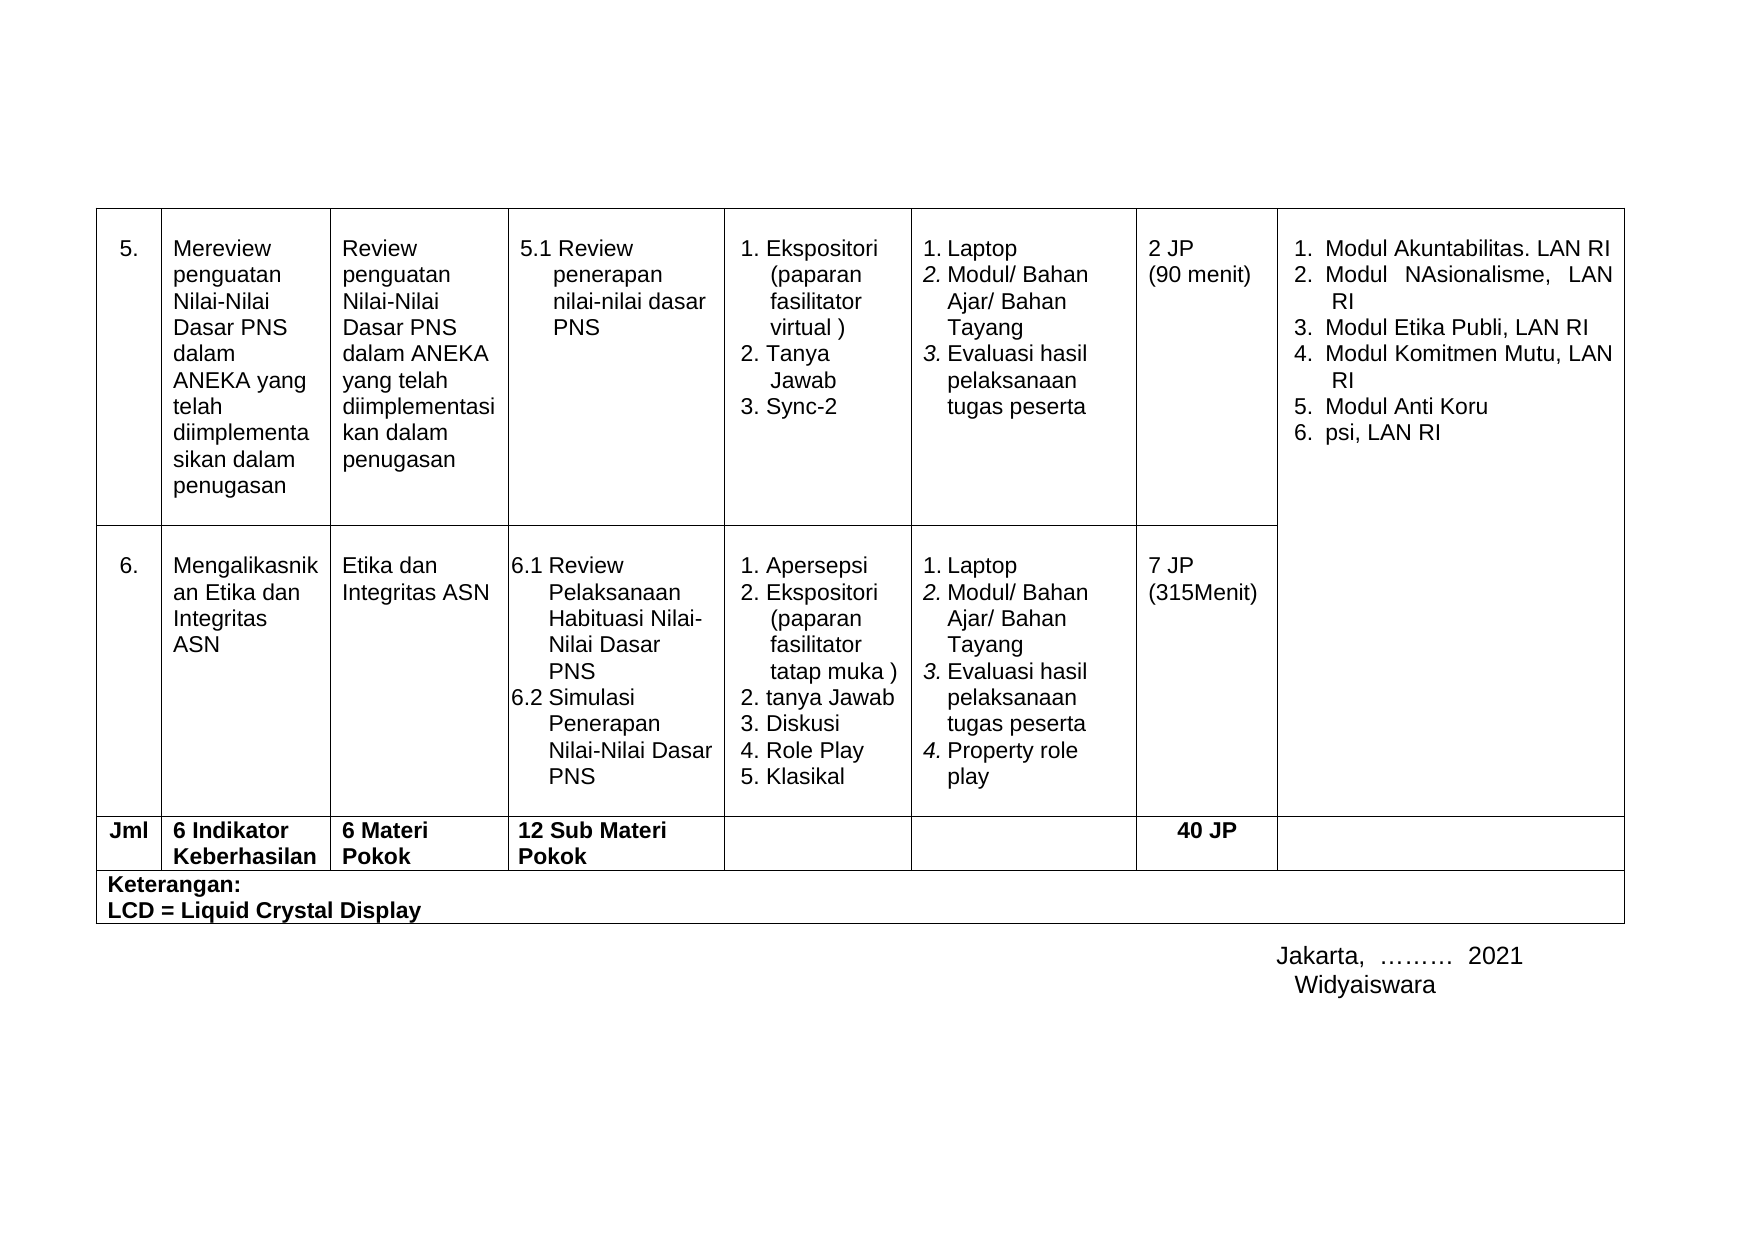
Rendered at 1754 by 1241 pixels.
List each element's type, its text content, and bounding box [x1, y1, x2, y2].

table_cell [1278, 817, 1624, 869]
table_cell [1278, 525, 1624, 816]
table_cell Review Pelaksanaan Habituasi Nilai-Nilai Dasar PNS Simulasi Penerapan Nilai-Nilai Dasar PNS [509, 526, 724, 816]
table_header Laptop Modul/ Bahan Ajar/ Bahan Tayang Evaluasi hasil pelaksanaan tugas peserta [912, 209, 1136, 525]
table_header 1. Ekspositori (paparan fasilitator virtual ) 2. Tanya Jawab 3. Sync-2 [725, 209, 911, 525]
table_cell Keterangan: LCD = Liquid Crystal Display [97, 871, 1624, 923]
table_header Review penguatan Nilai-Nilai Dasar PNS dalam ANEKA yang telah diimplementasikan dalam penugasan [331, 209, 508, 525]
table_cell 40 JP [1137, 817, 1277, 869]
table_cell [725, 817, 911, 869]
table_cell 7 JP (315Menit) [1137, 526, 1277, 816]
table_cell Laptop Modul/ Bahan Ajar/ Bahan Tayang Evaluasi hasil pelaksanaan tugas peserta Property role play [912, 526, 1136, 816]
table_cell 1. Apersepsi 2. Ekspositori (paparan fasilitator tatap muka ) 2. tanya Jawab 3. Diskusi 4. Role Play 5. Klasikal [725, 526, 911, 816]
table_cell 6 Materi Pokok [331, 817, 508, 869]
table_cell [912, 817, 1136, 869]
table_cell Mengalikasnikan Etika dan Integritas ASN [162, 526, 330, 816]
table_header 5. [97, 209, 161, 525]
table_header Modul Akuntabilitas. LAN RI Modul NAsionalisme, LAN RI Modul Etika Publi, LAN RI Modul Komitmen Mutu, LAN RI Modul Anti Koru psi, LAN RI [1278, 209, 1624, 525]
table_header Mereview penguatan Nilai-Nilai Dasar PNS dalam ANEKA yang telah diimplementasikan dalam penugasan [162, 209, 330, 525]
table_cell Jml [97, 817, 161, 869]
table_cell 12 Sub Materi Pokok [509, 817, 724, 869]
table_header 2 JP (90 menit) [1137, 209, 1277, 525]
table_cell 6 Indikator Keberhasilan [162, 817, 330, 869]
table_cell 6. [97, 526, 161, 816]
table_header 5.1 Review penerapan nilai-nilai dasar PNS [509, 209, 724, 525]
table_cell Etika dan Integritas ASN [331, 526, 508, 816]
